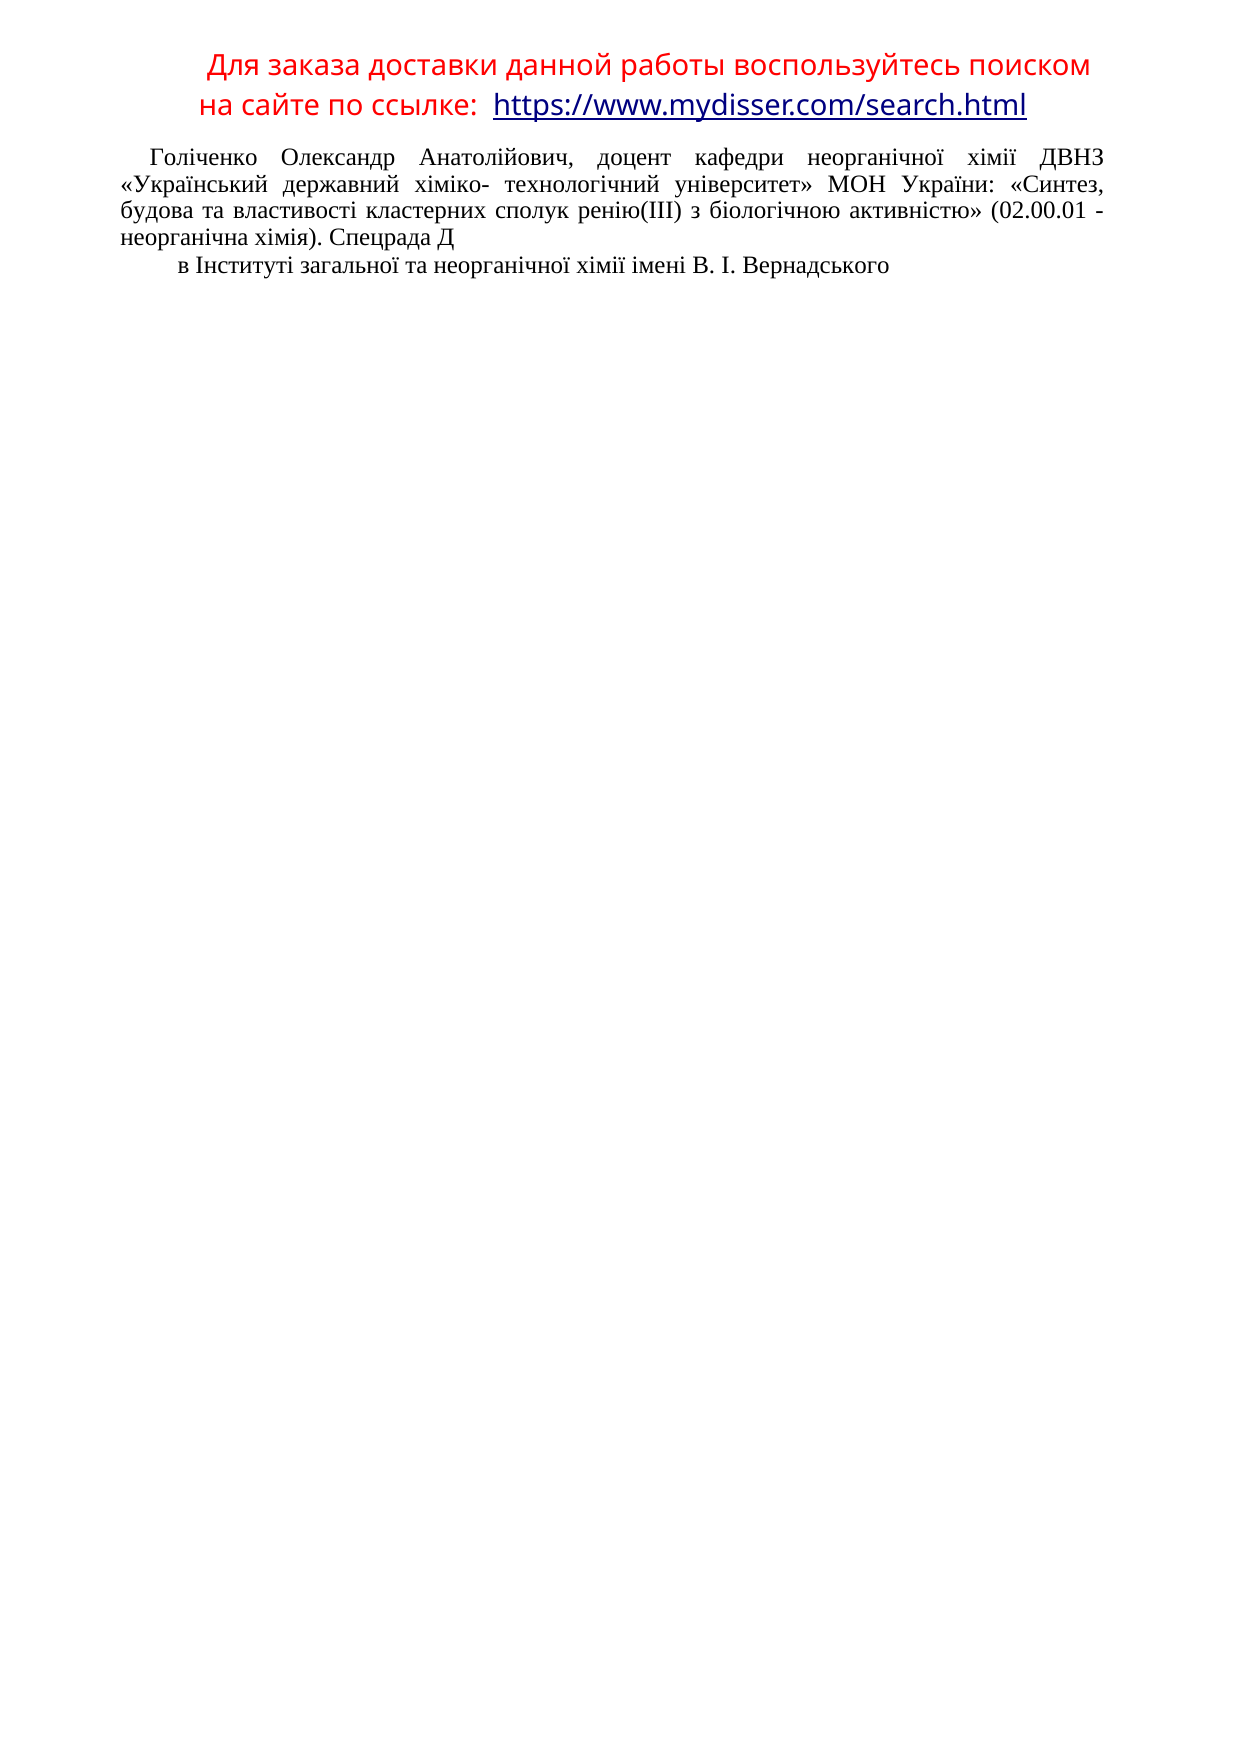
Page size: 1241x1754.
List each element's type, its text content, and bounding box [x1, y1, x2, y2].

text в Інституті загальної та неорганічної хімії імені В. І. Вернадського [118, 250, 1107, 279]
text Голіченко Олександр Анатолійович, доцент кафедри неорганічної хімії ДВНЗ «Український державний хіміко- технологічний університет» МОН України: «Синтез, будова та властивості кластерних сполук ренію(ІІІ) з біологічною активністю» (02.00.01 - неорганічна хімія). Спецрада Д [120, 144, 1105, 250]
